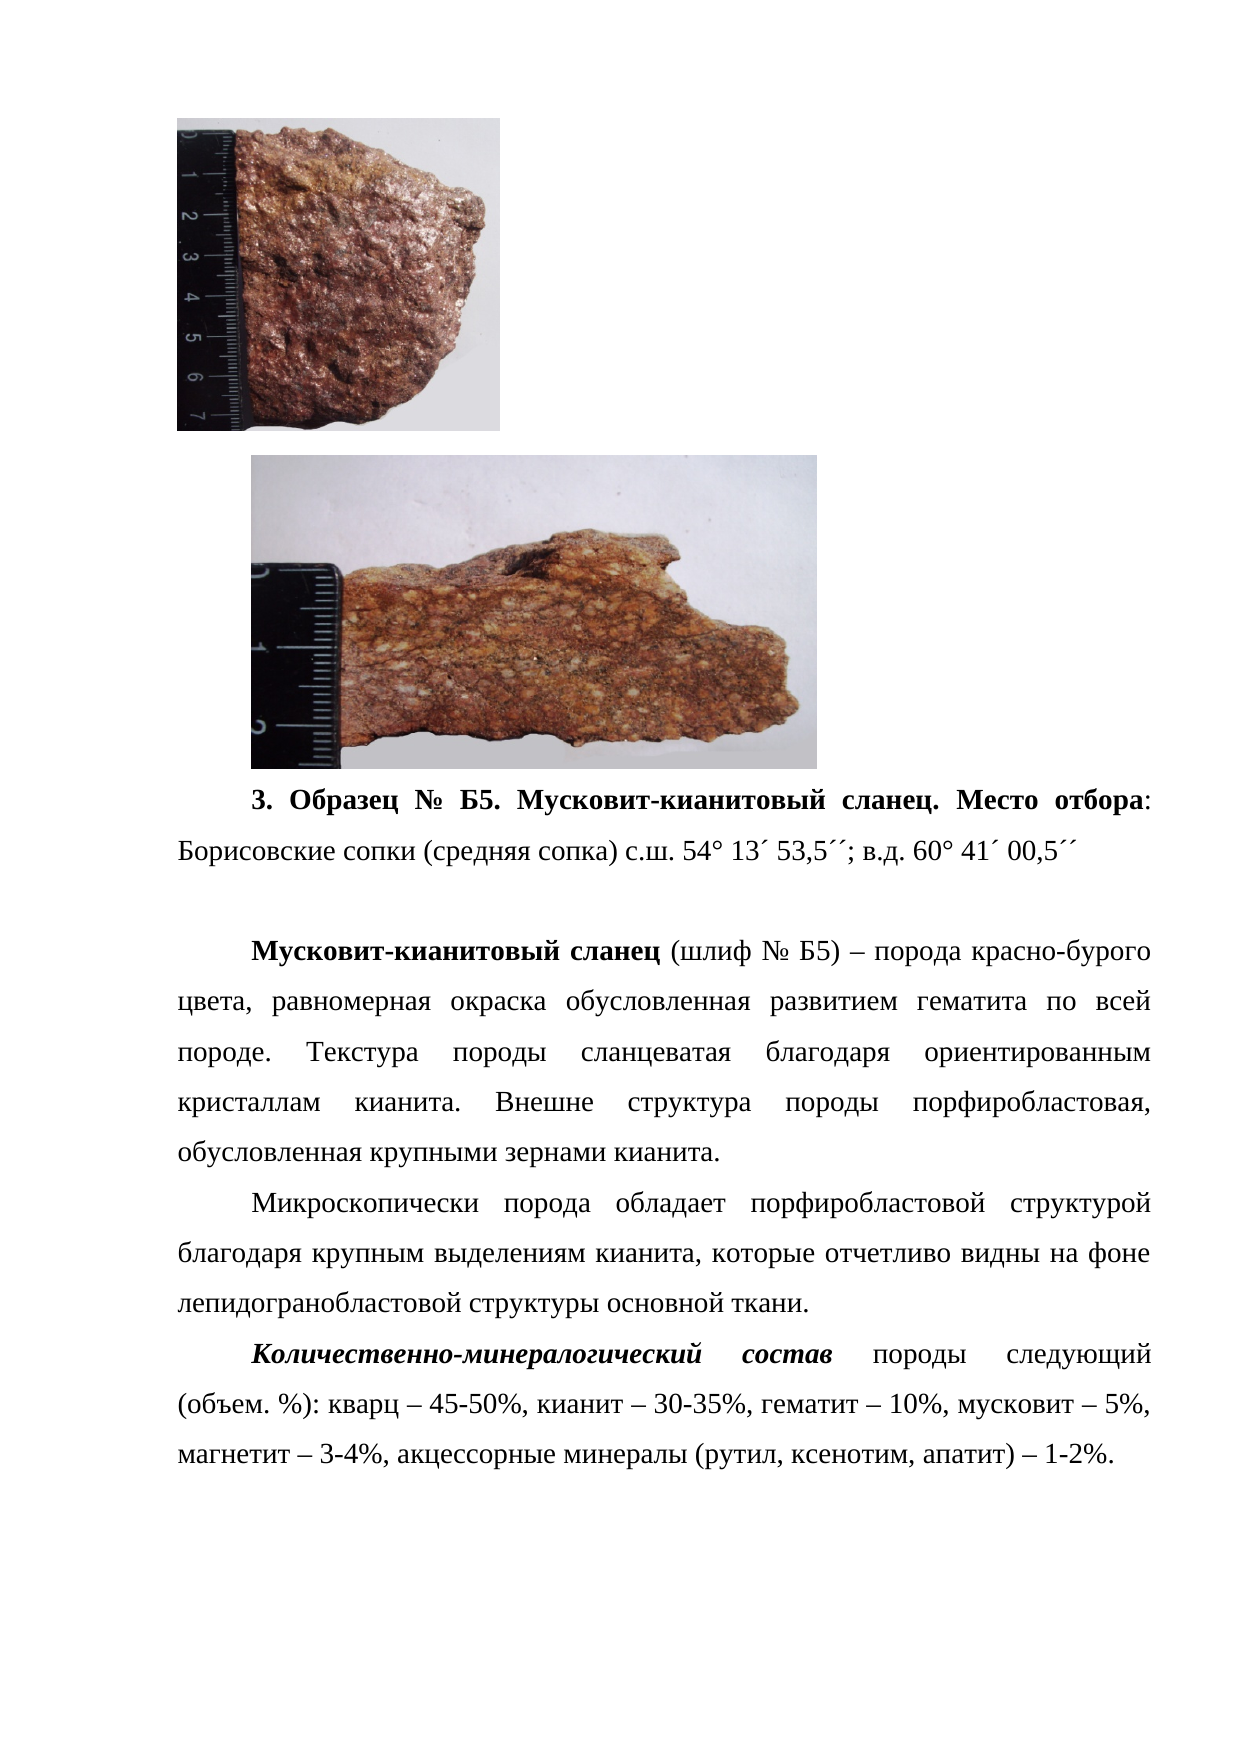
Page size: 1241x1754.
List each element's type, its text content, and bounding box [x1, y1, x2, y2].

picture [251, 455, 817, 769]
text Количественно-минералогический состав породы следующий (объем. %): кварц – 45-50%, кианит – 30-35%, гематит – 10%, мусковит – 5%, магнетит – 3-4%, акцессорные минералы (рутил, ксенотим, апатит) – 1-2%. [177, 1336, 1152, 1470]
text Микроскопически порода обладает порфиробластовой структурой благодаря крупным выделениям кианита, которые отчетливо видны на фоне лепидогранобластовой структуры основной ткани. [177, 1185, 1152, 1319]
text Мусковит-кианитовый сланец (шлиф № Б5) – порода красно-бурого цвета, равномерная окраска обусловленная развитием гематита по всей породе. Текстура породы сланцеватая благодаря ориентированным кристаллам кианита. Внешне структура породы порфиробластовая, обусловленная крупными зернами кианита. [177, 933, 1152, 1168]
text 3. Образец № Б5. Мусковит-кианитовый сланец. Место отбора: Борисовские сопки (средняя сопка) с.ш. 54° 13´ 53,5´´; в.д. 60° 41´ 00,5´´ [177, 782, 1152, 866]
picture [177, 118, 500, 431]
